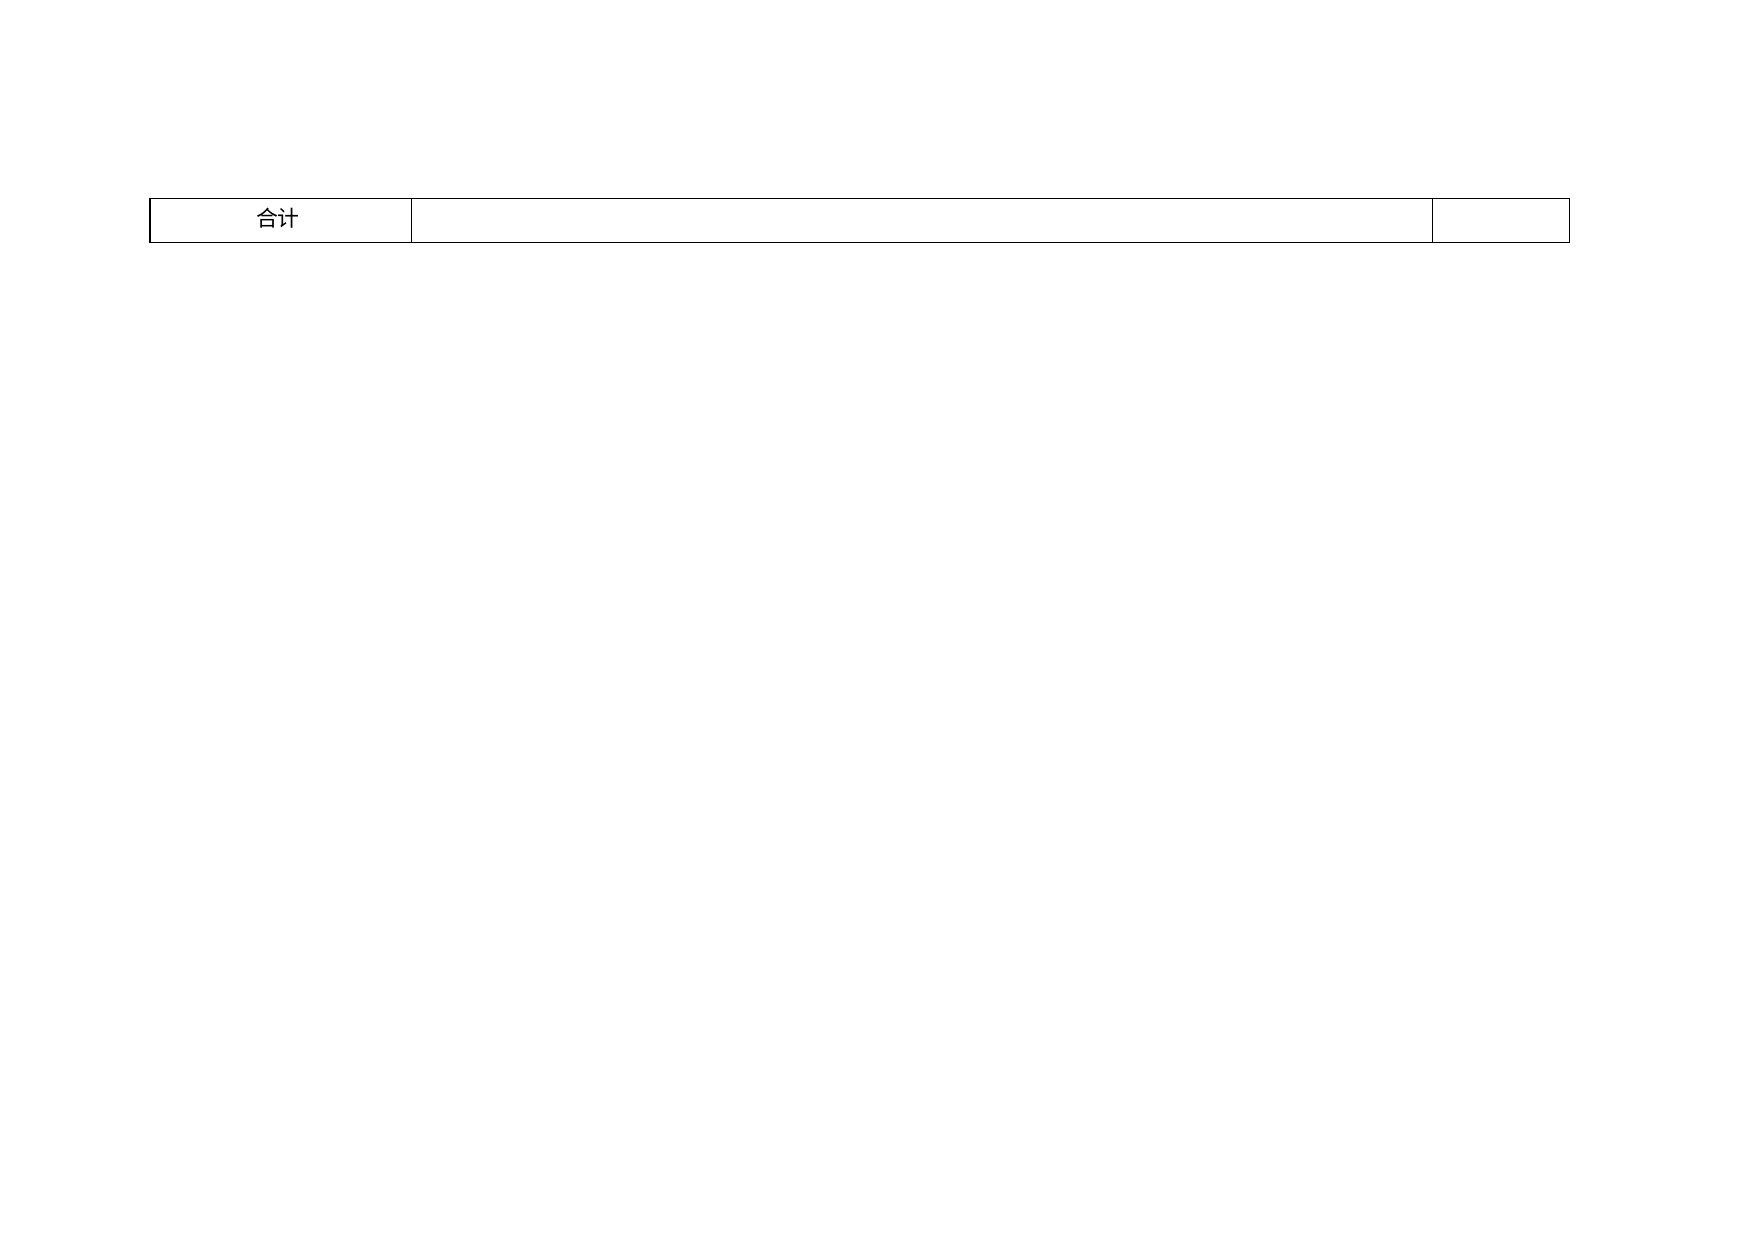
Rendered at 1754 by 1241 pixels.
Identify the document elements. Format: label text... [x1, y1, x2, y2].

table_cell 合计 [151, 199, 411, 242]
table_cell [412, 199, 1432, 242]
table_cell [1433, 199, 1569, 242]
